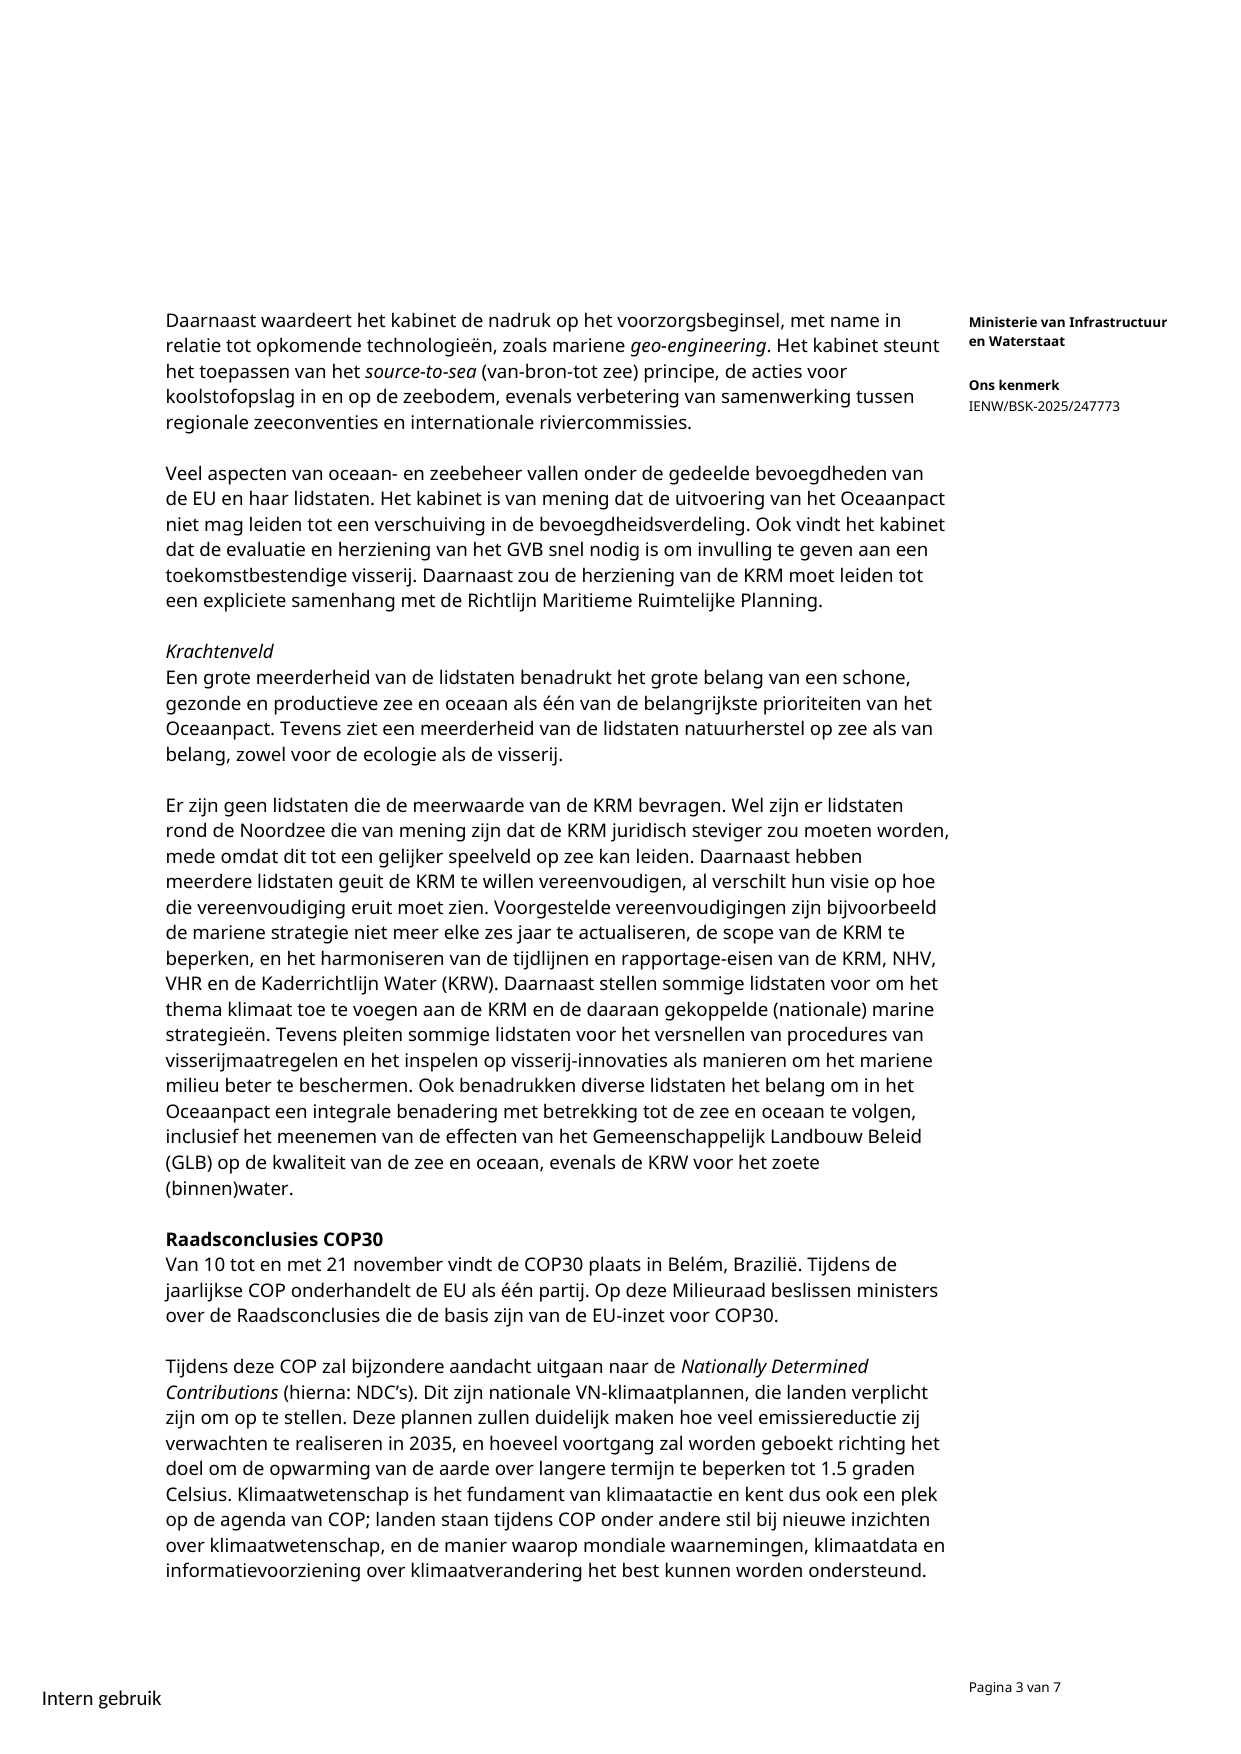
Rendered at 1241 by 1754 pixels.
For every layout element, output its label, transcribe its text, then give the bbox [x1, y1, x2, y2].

text Een grote meerderheid van de lidstaten benadrukt het grote belang van een schone, gezonde en productieve zee en oceaan als één van de belangrijkste prioriteiten van het Oceaanpact. Tevens ziet een meerderheid van de lidstaten natuurherstel op zee als van belang, zowel voor de ecologie als de visserij. [165, 664, 951, 766]
text Raadsconclusies COP30 [165, 1226, 951, 1251]
text Krachtenveld [165, 639, 951, 664]
text Daarnaast waardeert het kabinet de nadruk op het voorzorgsbeginsel, met name in relatie tot opkomende technologieën, zoals mariene geo-engineering. Het kabinet steunt het toepassen van het source-to-sea (van-bron-tot zee) principe, de acties voor koolstofopslag in en op de zeebodem, evenals verbetering van samenwerking tussen regionale zeeconventies en internationale riviercommissies. [165, 307, 951, 435]
text Er zijn geen lidstaten die de meerwaarde van de KRM bevragen. Wel zijn er lidstaten rond de Noordzee die van mening zijn dat de KRM juridisch steviger zou moeten worden, mede omdat dit tot een gelijker speelveld op zee kan leiden. Daarnaast hebben meerdere lidstaten geuit de KRM te willen vereenvoudigen, al verschilt hun visie op hoe die vereenvoudiging eruit moet zien. Voorgestelde vereenvoudigingen zijn bijvoorbeeld de mariene strategie niet meer elke zes jaar te actualiseren, de scope van de KRM te beperken, en het harmoniseren van de tijdlijnen en rapportage-eisen van de KRM, NHV, VHR en de Kaderrichtlijn Water (KRW). Daarnaast stellen sommige lidstaten voor om het thema klimaat toe te voegen aan de KRM en de daaraan gekoppelde (nationale) marine strategieën. Tevens pleiten sommige lidstaten voor het versnellen van procedures van visserijmaatregelen en het inspelen op visserij-innovaties als manieren om het mariene milieu beter te beschermen. Ook benadrukken diverse lidstaten het belang om in het Oceaanpact een integrale benadering met betrekking tot de zee en oceaan te volgen, inclusief het meenemen van de effecten van het Gemeenschappelijk Landbouw Beleid (GLB) op de kwaliteit van de zee en oceaan, evenals de KRW voor het zoete (binnen)water. [165, 792, 951, 1200]
text Veel aspecten van oceaan- en zeebeheer vallen onder de gedeelde bevoegdheden van de EU en haar lidstaten. Het kabinet is van mening dat de uitvoering van het Oceaanpact niet mag leiden tot een verschuiving in de bevoegdheidsverdeling. Ook vindt het kabinet dat de evaluatie en herziening van het GVB snel nodig is om invulling te geven aan een toekomstbestendige visserij. Daarnaast zou de herziening van de KRM moet leiden tot een expliciete samenhang met de Richtlijn Maritieme Ruimtelijke Planning. [165, 460, 951, 613]
text Van 10 tot en met 21 november vindt de COP30 plaats in Belém, Brazilië. Tijdens de jaarlijkse COP onderhandelt de EU als één partij. Op deze Milieuraad beslissen ministers over de Raadsconclusies die de basis zijn van de EU-inzet voor COP30. [165, 1251, 951, 1328]
text Tijdens deze COP zal bijzondere aandacht uitgaan naar de Nationally Determined Contributions (hierna: NDC’s). Dit zijn nationale VN-klimaatplannen, die landen verplicht zijn om op te stellen. Deze plannen zullen duidelijk maken hoe veel emissiereductie zij verwachten te realiseren in 2035, en hoeveel voortgang zal worden geboekt richting het doel om de opwarming van de aarde over langere termijn te beperken tot 1.5 graden Celsius. Klimaatwetenschap is het fundament van klimaatactie en kent dus ook een plek op de agenda van COP; landen staan tijdens COP onder andere stil bij nieuwe inzichten over klimaatwetenschap, en de manier waarop mondiale waarnemingen, klimaatdata en informatievoorziening over klimaatverandering het best kunnen worden ondersteund. [165, 1353, 951, 1583]
